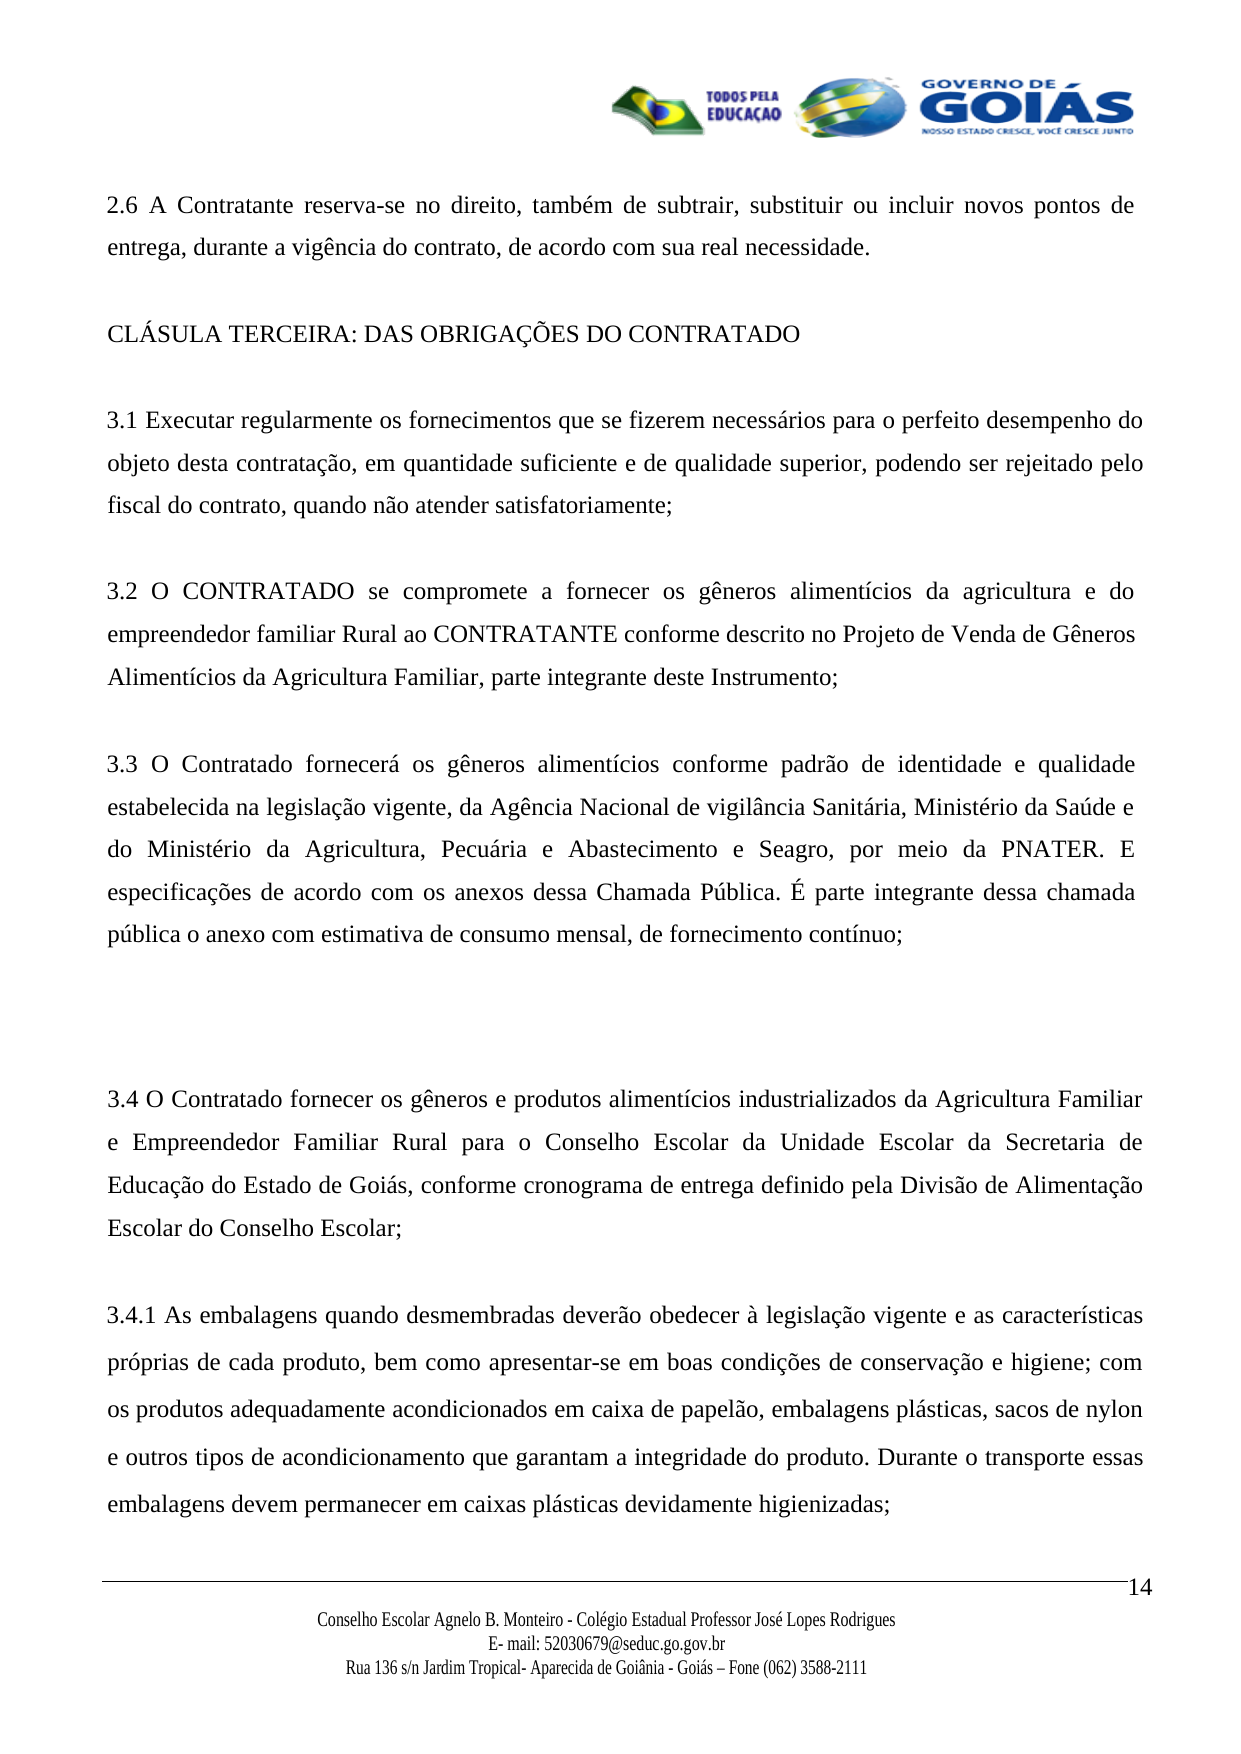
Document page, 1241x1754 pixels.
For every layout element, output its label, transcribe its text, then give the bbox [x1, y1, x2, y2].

list O CONTRATADO se compromete a fornecer os gêneros alimentícios da agricultura e do empreendedor familiar Rural ao CONTRATANTE conforme descrito no Projeto de Venda de Gêneros Alimentícios da Agricultura Familiar, parte integrante deste Instrumento; [106, 576, 1136, 691]
list As embalagens quando desmembradas deverão obedecer à legislação vigente e as características próprias de cada produto, bem como apresentar-se em boas condições de conservação e higiene; com os produtos adequadamente acondicionados em caixa de papelão, embalagens plásticas, sacos de nylon e outros tipos de acondicionamento que garantam a integridade do produto. Durante o transporte essas embalagens devem permanecer em caixas plásticas devidamente higienizadas; [106, 1300, 1144, 1517]
list Executar regularmente os fornecimentos que se fizerem necessários para o perfeito desempenho do objeto desta contratação, em quantidade suficiente e de qualidade superior, podendo ser rejeitado pelo fiscal do contrato, quando não atender satisfatoriamente; [106, 406, 1144, 519]
list A Contratante reserva-se no direito, também de subtrair, substituir ou incluir novos pontos de entrega, durante a vigência do contrato, de acordo com sua real necessidade. [106, 190, 1136, 261]
text CLÁSULA TERCEIRA: DAS OBRIGAÇÕES DO CONTRATADO [107, 319, 1144, 347]
list O Contratado fornecerá os gêneros alimentícios conforme padrão de identidade e qualidade estabelecida na legislação vigente, da Agência Nacional de vigilância Sanitária, Ministério da Saúde e do Ministério da Agricultura, Pecuária e Abastecimento e Seagro, por meio da PNATER. E especificações de acordo com os anexos dessa Chamada Pública. É parte integrante dessa chamada pública o anexo com estimativa de consumo mensal, de fornecimento contínuo; [106, 749, 1136, 948]
text 3.4 O Contratado fornecer os gêneros e produtos alimentícios industrializados da Agricultura Familiar e Empreendedor Familiar Rural para o Conselho Escolar da Unidade Escolar da Secretaria de Educação do Estado de Goiás, conforme cronograma de entrega definido pela Divisão de Alimentação Escolar do Conselho Escolar; [107, 1084, 1144, 1242]
picture [611, 75, 1145, 138]
